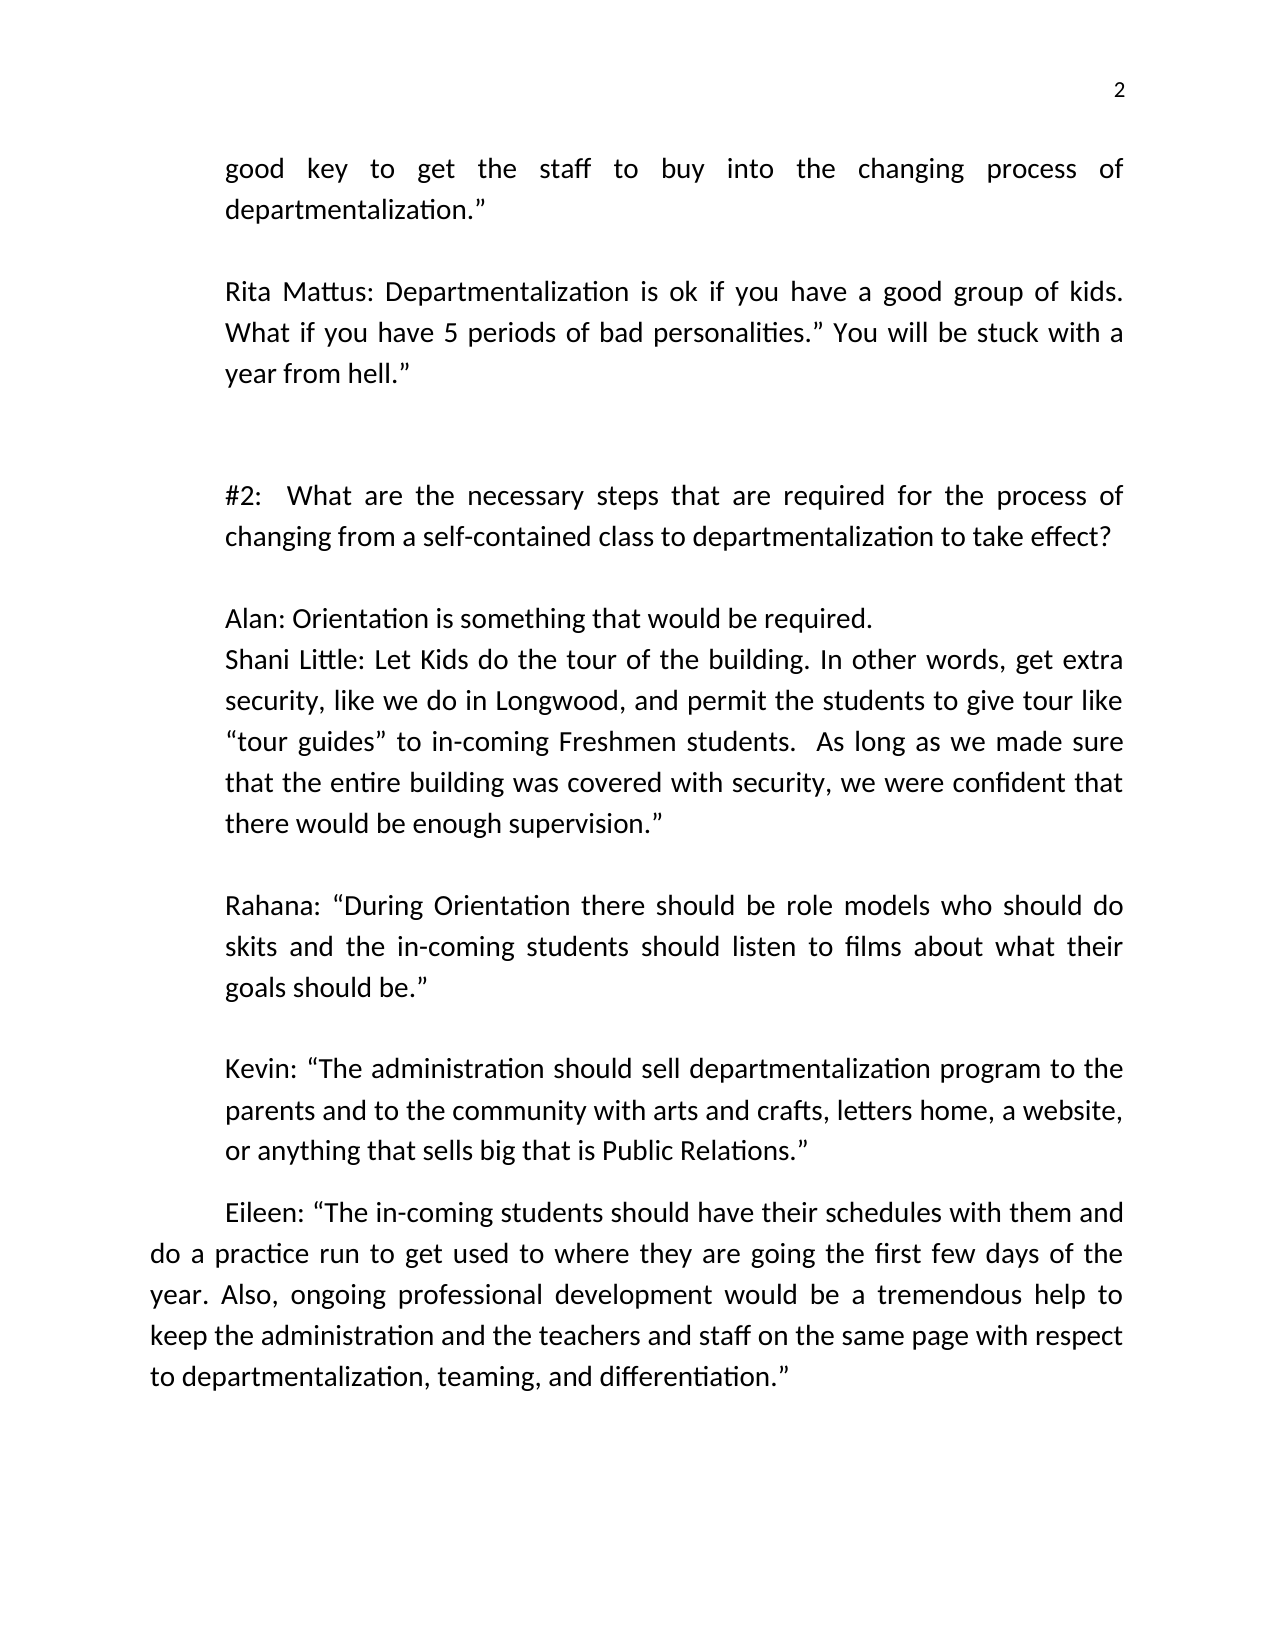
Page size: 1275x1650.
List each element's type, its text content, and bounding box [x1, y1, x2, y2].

list #2: What are the necessary steps that are required for the process of changing from a self-contained class to departmentalization to take effect? [225, 477, 1125, 554]
text Eileen: “The in-coming students should have their schedules with them and do a practice run to get used to where they are going the first few days of the year. Also, ongoing professional development would be a tremendous help to keep the administration and the teachers and staff on the same page with respect to departmentalization, teaming, and differentiation.” [150, 1194, 1125, 1394]
list Alan: Orientation is something that would be required. [225, 600, 1125, 636]
list Shani Little: Let Kids do the tour of the building. In other words, get extra security, like we do in Longwood, and permit the students to give tour like “tour guides” to in-coming Freshmen students. As long as we made sure that the entire building was covered with security, we were confident that there would be enough supervision.” [225, 641, 1125, 841]
list Rita Mattus: Departmentalization is ok if you have a good group of kids. What if you have 5 periods of bad personalities.” You will be stuck with a year from hell.” [225, 273, 1125, 390]
list Kevin: “The administration should sell departmentalization program to the parents and to the community with arts and crafts, letters home, a website, or anything that sells big that is Public Relations.” [225, 1051, 1125, 1168]
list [225, 150, 1125, 227]
list Rahana: “During Orientation there should be role models who should do skits and the in-coming students should listen to films about what their goals should be.” [225, 887, 1125, 1004]
